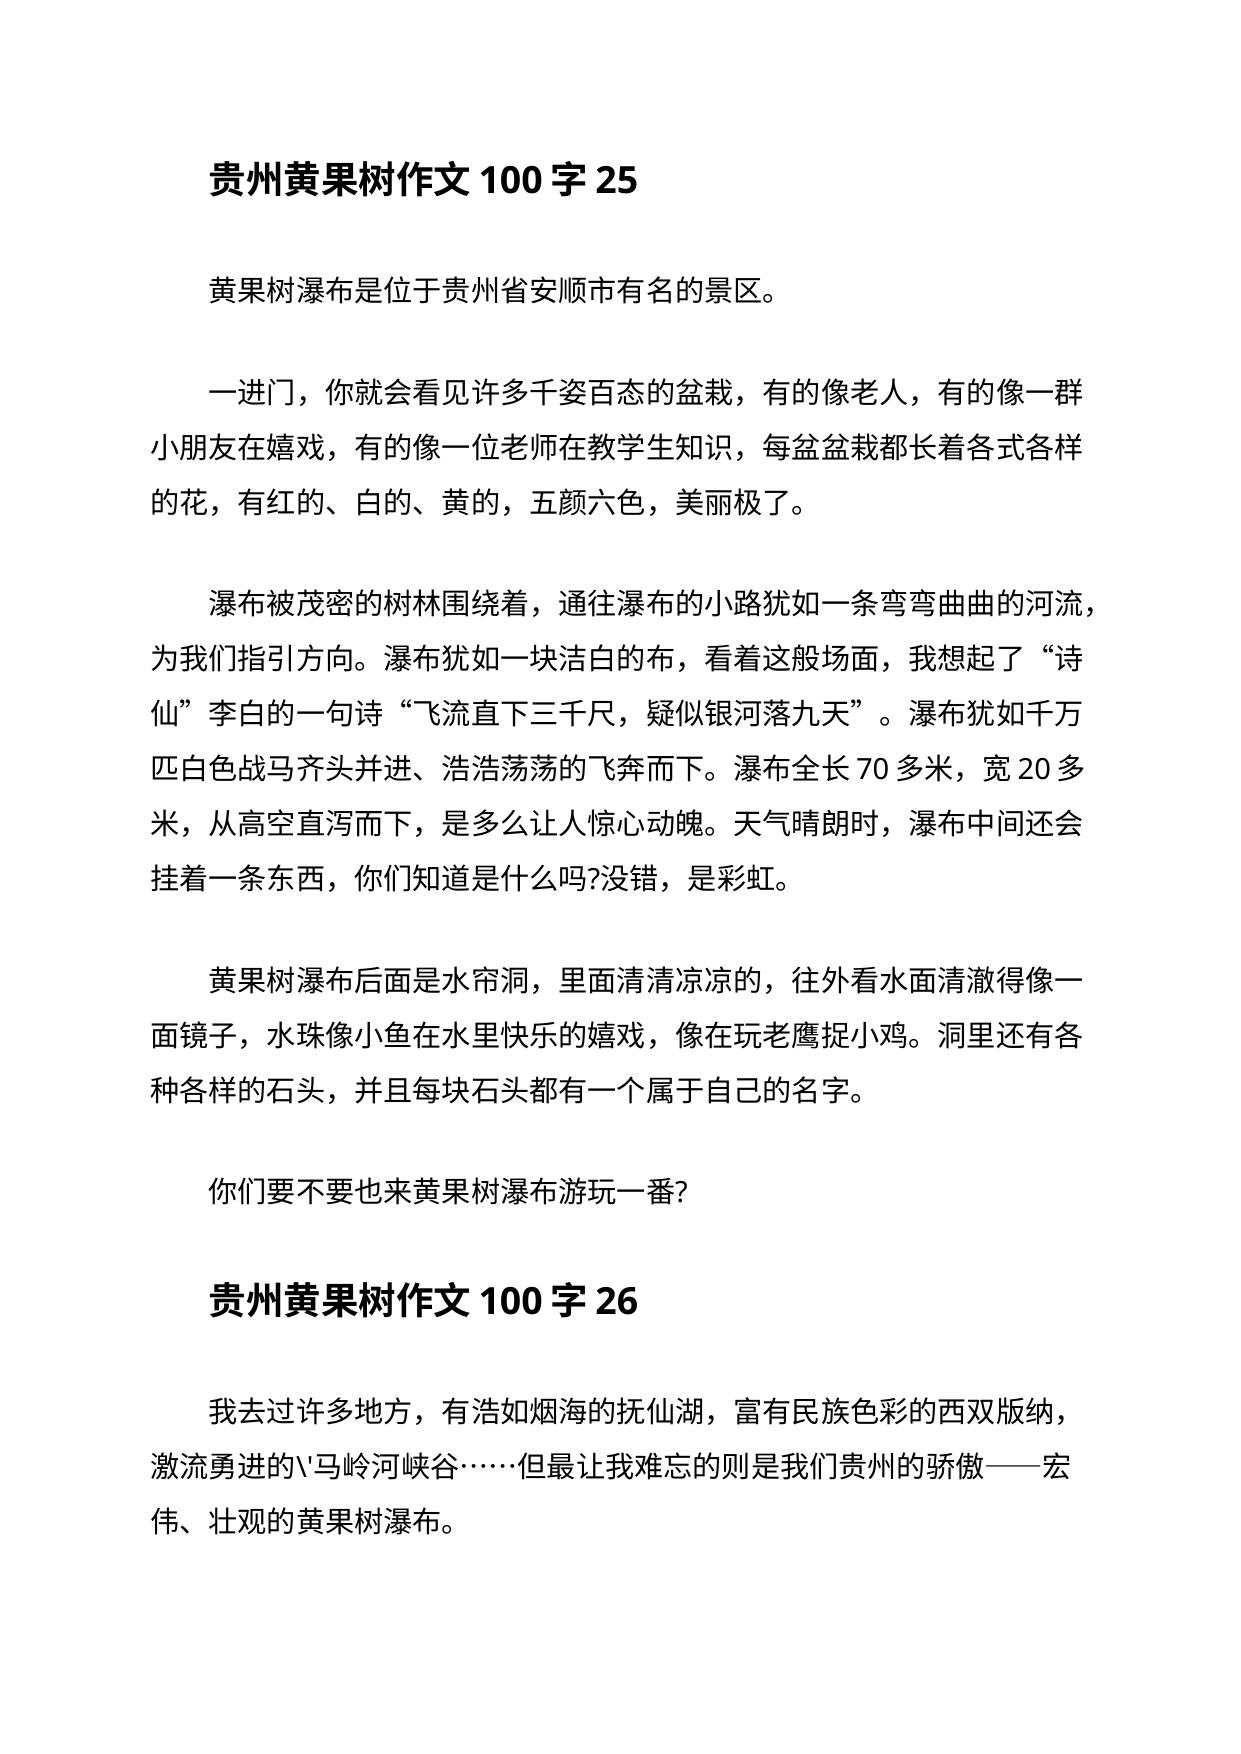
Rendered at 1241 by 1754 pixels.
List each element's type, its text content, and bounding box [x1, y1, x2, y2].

text 我去过许多地方，有浩如烟海的抚仙湖，富有民族色彩的西双版纳，激流勇进的\'马岭河峡谷……但最让我难忘的则是我们贵州的骄傲——宏伟、壮观的黄果树瀑布。 [150, 1389, 1090, 1541]
text 贵州黄果树作文100字26 [150, 1271, 1090, 1326]
text 一进门，你就会看见许多千姿百态的盆栽，有的像老人，有的像一群小朋友在嬉戏，有的像一位老师在教学生知识，每盆盆栽都长着各式各样的花，有红的、白的、黄的，五颜六色，美丽极了。 [150, 369, 1090, 521]
text 瀑布被茂密的树林围绕着，通往瀑布的小路犹如一条弯弯曲曲的河流，为我们指引方向。瀑布犹如一块洁白的布，看着这般场面，我想起了“诗仙”李白的一句诗“飞流直下三千尺，疑似银河落九天”。瀑布犹如千万匹白色战马齐头并进、浩浩荡荡的飞奔而下。瀑布全长70多米，宽20多米，从高空直泻而下，是多么让人惊心动魄。天气晴朗时，瀑布中间还会挂着一条东西，你们知道是什么吗?没错，是彩虹。 [150, 581, 1090, 898]
text 贵州黄果树作文100字25 [150, 150, 1090, 204]
text 你们要不要也来黄果树瀑布游玩一番? [150, 1169, 1090, 1211]
text 黄果树瀑布是位于贵州省安顺市有名的景区。 [150, 268, 1090, 310]
text 黄果树瀑布后面是水帘洞，里面清清凉凉的，往外看水面清澈得像一面镜子，水珠像小鱼在水里快乐的嬉戏，像在玩老鹰捉小鸡。洞里还有各种各样的石头，并且每块石头都有一个属于自己的名字。 [150, 957, 1090, 1109]
